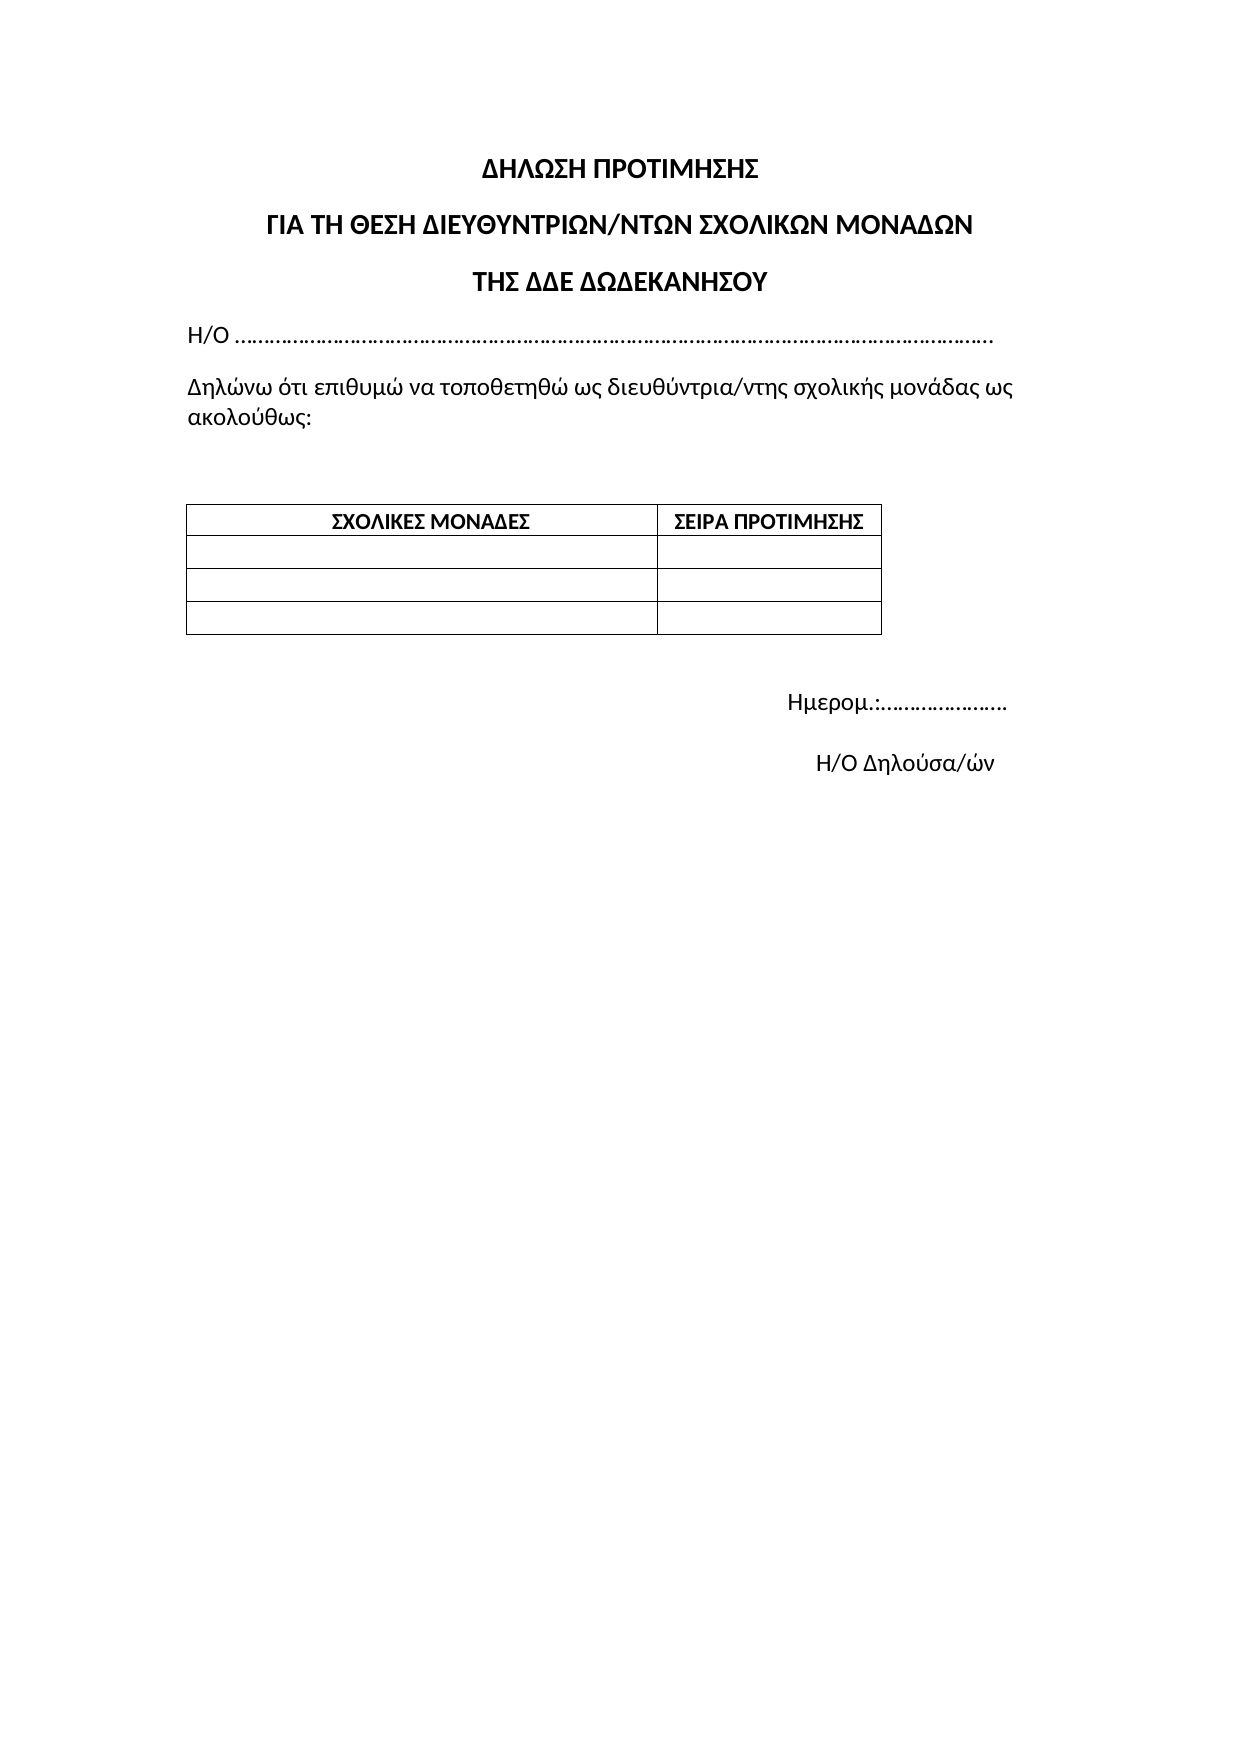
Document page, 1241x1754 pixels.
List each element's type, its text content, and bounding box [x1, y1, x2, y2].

text Δηλώνω ότι επιθυμώ να τοποθετηθώ ως διευθύντρια/ντης σχολικής μονάδας ως ακολούθως: [187, 371, 1053, 432]
text Ημερομ.:…………………. Η/Ο Δηλούσα/ών [187, 686, 1053, 778]
table_cell [187, 536, 657, 568]
table_cell [658, 536, 881, 568]
table_cell [187, 602, 657, 634]
table_header ΣΕΙΡΑ ΠΡΟΤΙΜΗΣΗΣ [658, 505, 881, 535]
text ΔΗΛΩΣΗ ΠΡΟΤΙΜΗΣΗΣ [187, 150, 1053, 186]
table_cell [658, 569, 881, 601]
text ΓΙΑ ΤΗ ΘΕΣΗ ΔΙΕΥΘΥΝΤΡΙΩΝ/ΝΤΩΝ ΣΧΟΛΙΚΩΝ ΜΟΝΑΔΩΝ [187, 206, 1053, 242]
table_cell [658, 602, 881, 634]
text Η/Ο …………………………………………………………………………………………………………………… [187, 319, 1053, 350]
text ΤΗΣ ΔΔΕ ΔΩΔΕΚΑΝΗΣΟΥ [187, 263, 1053, 298]
table_header ΣΧΟΛΙΚΕΣ ΜΟΝΑΔΕΣ [187, 505, 657, 535]
table_cell [187, 569, 657, 601]
